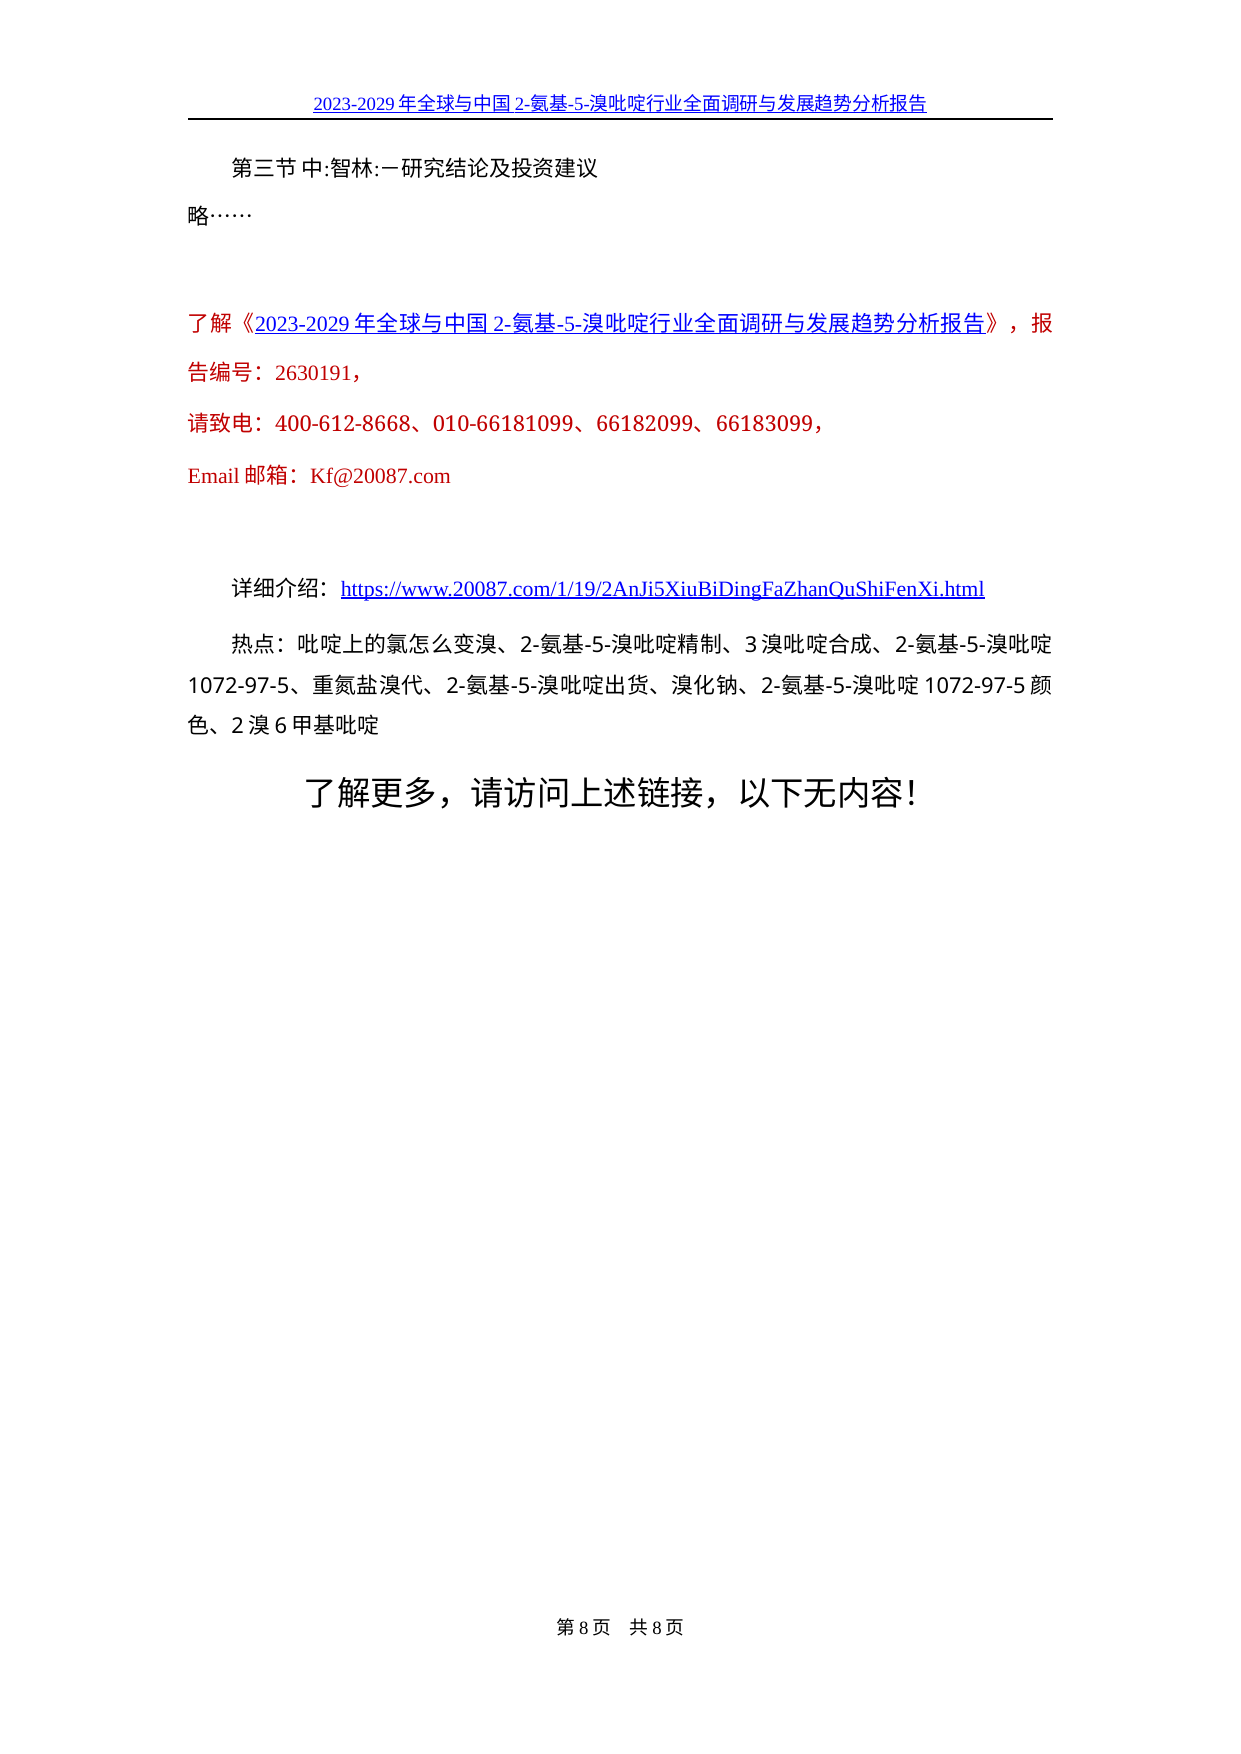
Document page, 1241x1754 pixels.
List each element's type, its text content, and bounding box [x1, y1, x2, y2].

text 详细介绍：https://www.20087.com/1/19/2AnJi5XiuBiDingFaZhanQuShiFenXi.html [187, 570, 1053, 603]
text 了解《2023-2029年全球与中国2-氨基-5-溴吡啶行业全面调研与发展趋势分析报告》，报告编号：2630191， [187, 305, 1053, 387]
text 请致电：400-612-8668、010-66181099、66182099、66183099， [187, 406, 1053, 438]
text Email邮箱：Kf@20087.com [187, 457, 1053, 490]
title 了解更多，请访问上述链接，以下无内容！ [187, 758, 1053, 823]
text 热点：吡啶上的氯怎么变溴、2-氨基-5-溴吡啶精制、3溴吡啶合成、2-氨基-5-溴吡啶1072-97-5、重氮盐溴代、2-氨基-5-溴吡啶出货、溴化钠、2-氨基-5-溴吡啶1072-97-5颜色、2溴6甲基吡啶 [187, 627, 1053, 741]
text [187, 150, 1053, 231]
